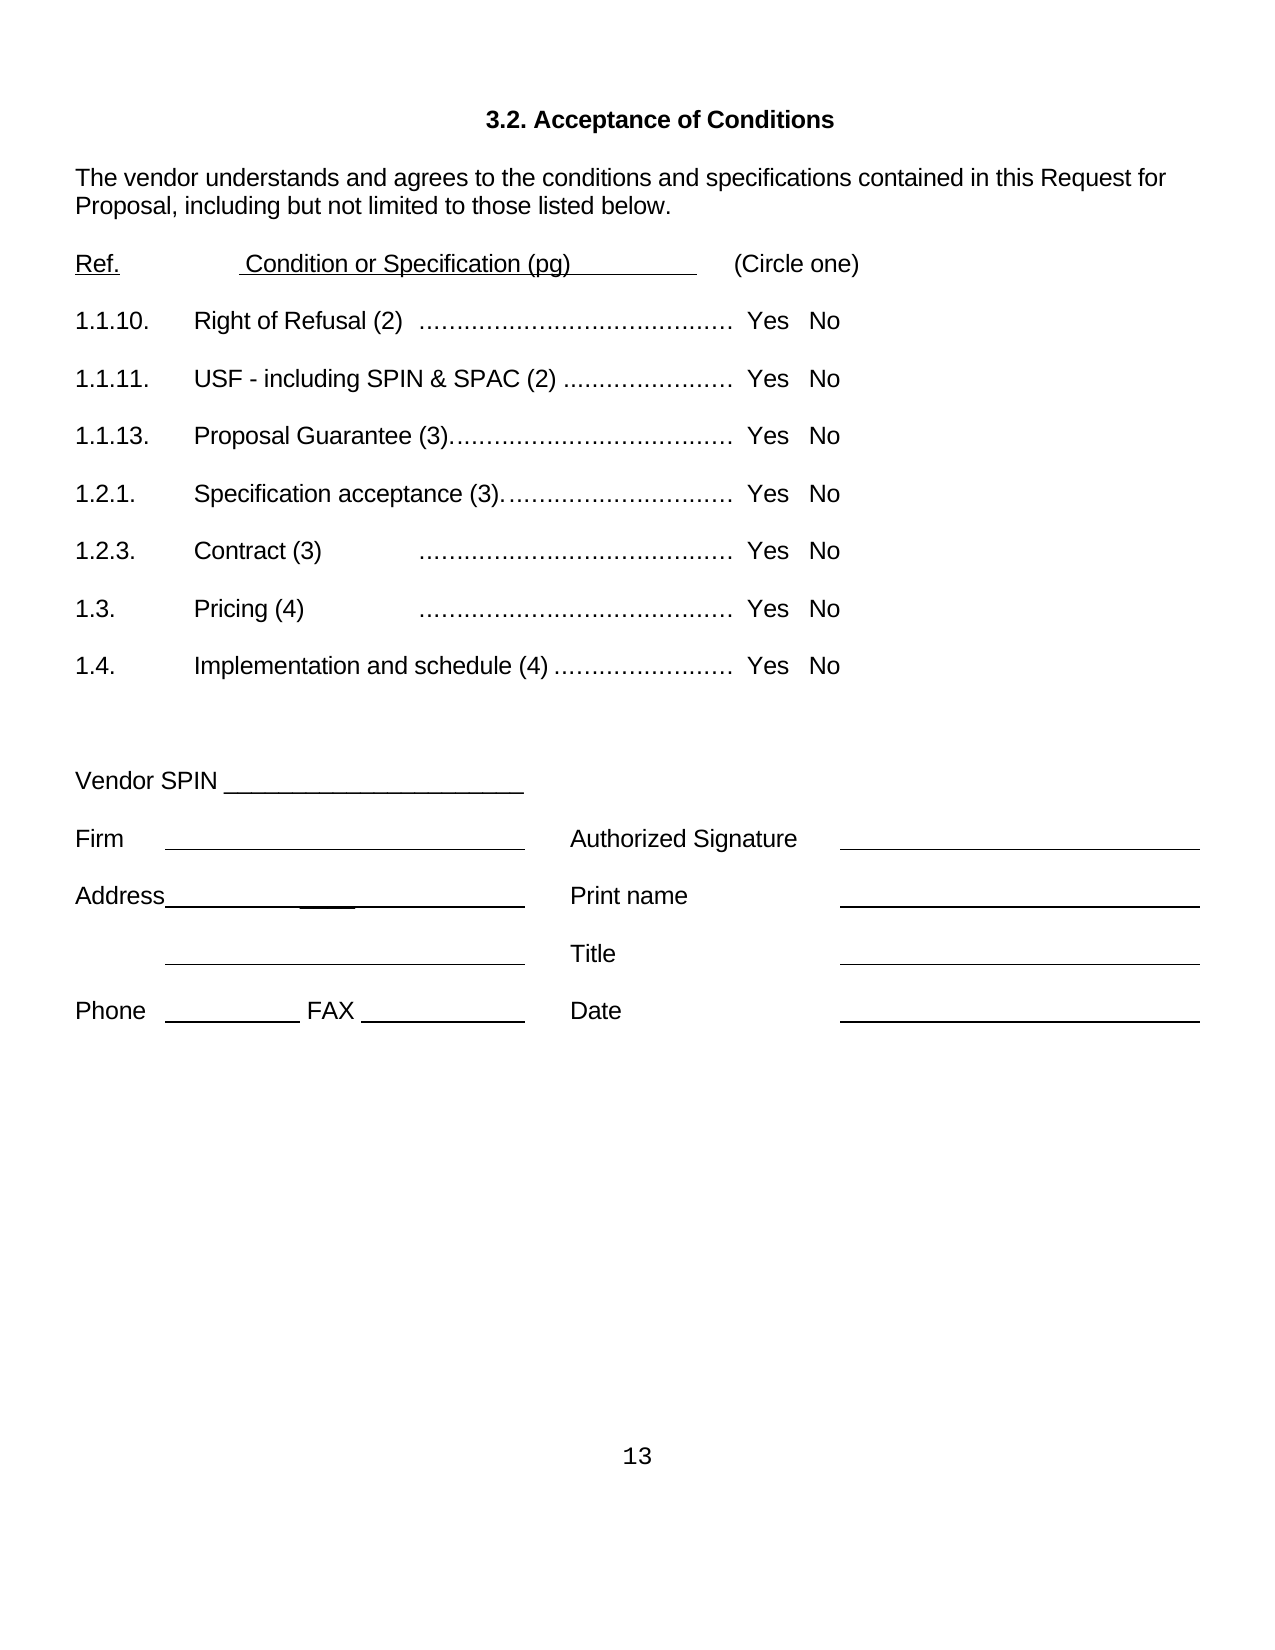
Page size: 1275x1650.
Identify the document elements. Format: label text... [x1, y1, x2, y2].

text Ref. Condition or Specification (pg) (Circle one) [75, 249, 1200, 277]
text 1.2.3. Contract (3) Yes No [75, 536, 1157, 565]
text 1.4. Implementation and schedule (4) Yes No [75, 651, 1157, 680]
text 3.2. Acceptance of Conditions [75, 105, 1200, 134]
text Title [75, 939, 1219, 967]
text Address ____ Print name [75, 881, 1219, 910]
text 1.2.1. Specification acceptance (3) Yes No [75, 479, 1157, 507]
text 1.1.11. USF - including SPIN & SPAC (2) Yes No [75, 364, 1157, 392]
text 1.1.13. Proposal Guarantee (3) Yes No [75, 421, 1157, 450]
text Vendor SPIN ______________________ [75, 766, 1219, 795]
text 1.1.10. Right of Refusal (2) Yes No [75, 306, 1157, 335]
text Phone FAX Date [75, 996, 1219, 1025]
text 1.3. Pricing (4) Yes No [75, 594, 1157, 622]
text Firm Authorized Signature [75, 824, 1219, 852]
text The vendor understands and agrees to the conditions and specifications contained in this Request for Proposal, including but not limited to those listed below. [75, 162, 1200, 220]
